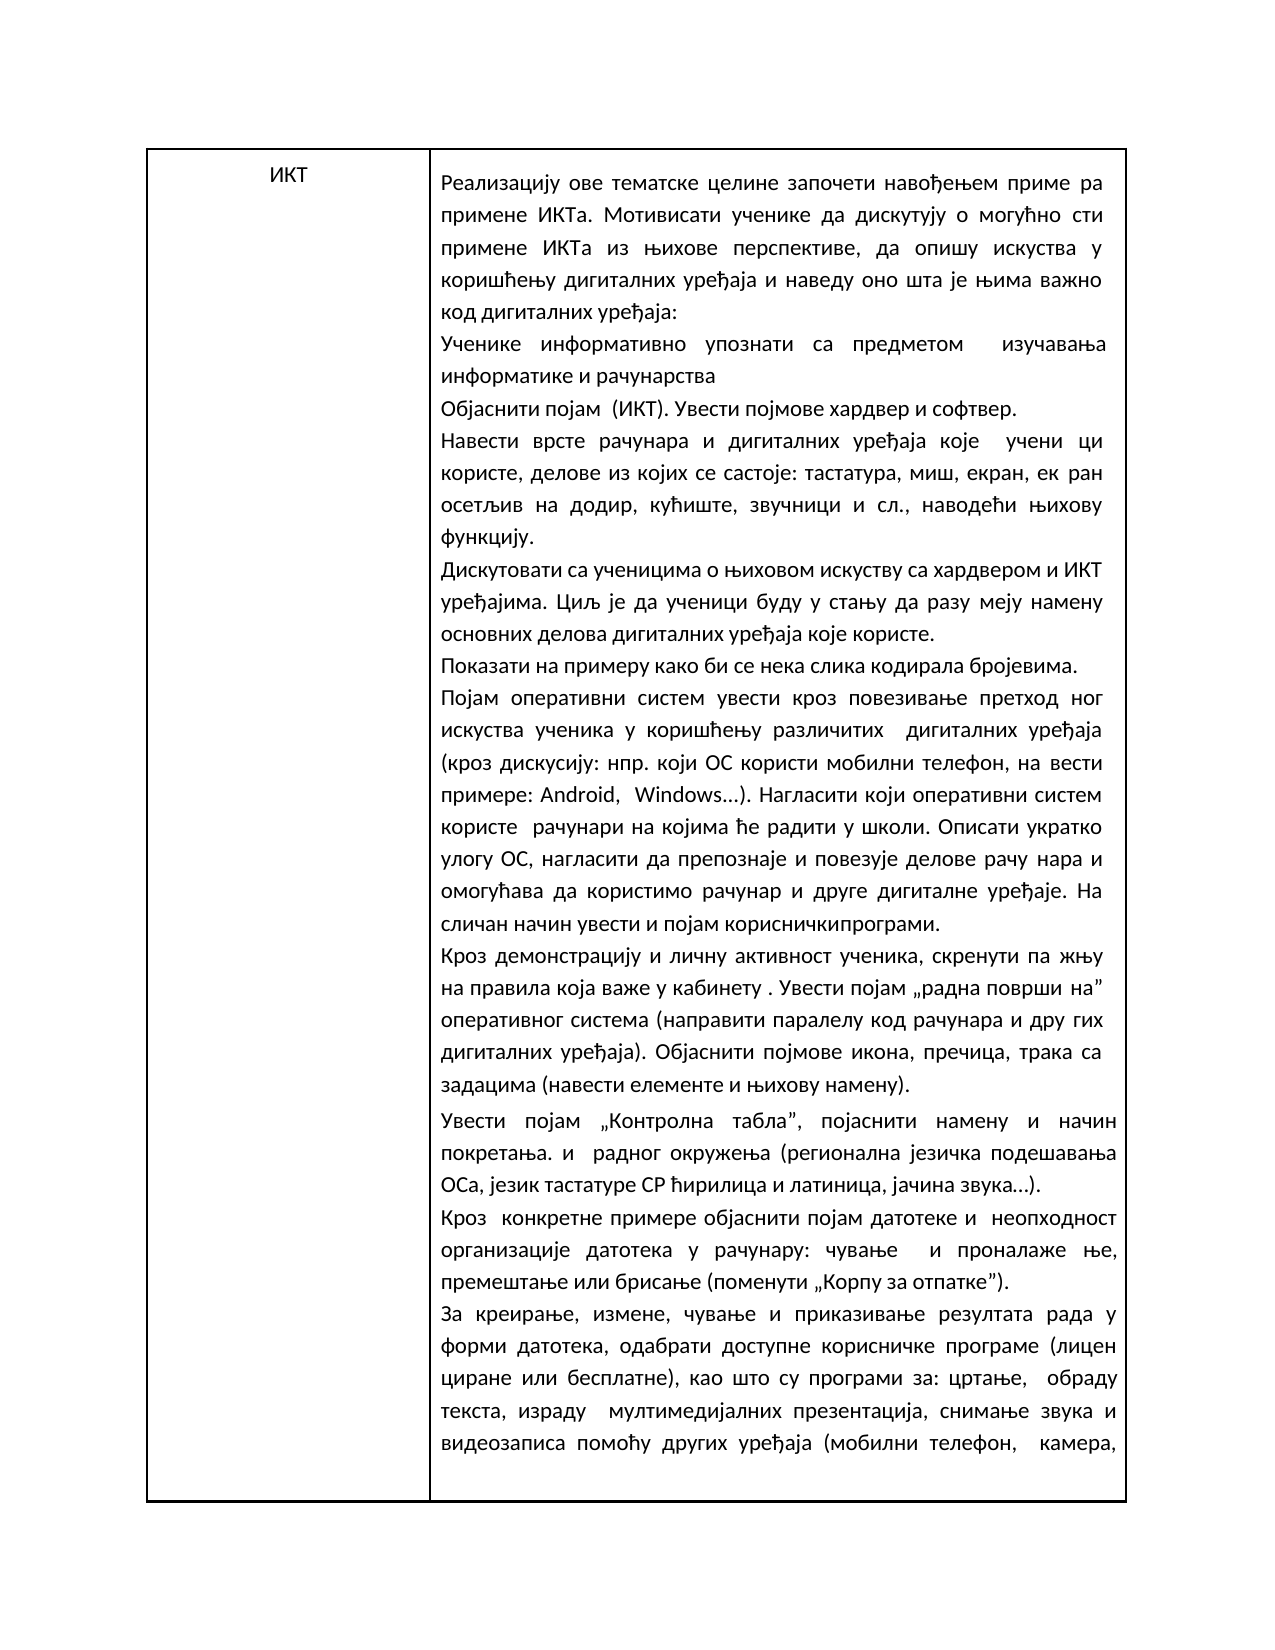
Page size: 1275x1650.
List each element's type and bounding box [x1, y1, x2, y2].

table_cell [148, 150, 429, 1500]
table_cell [431, 150, 1125, 1500]
